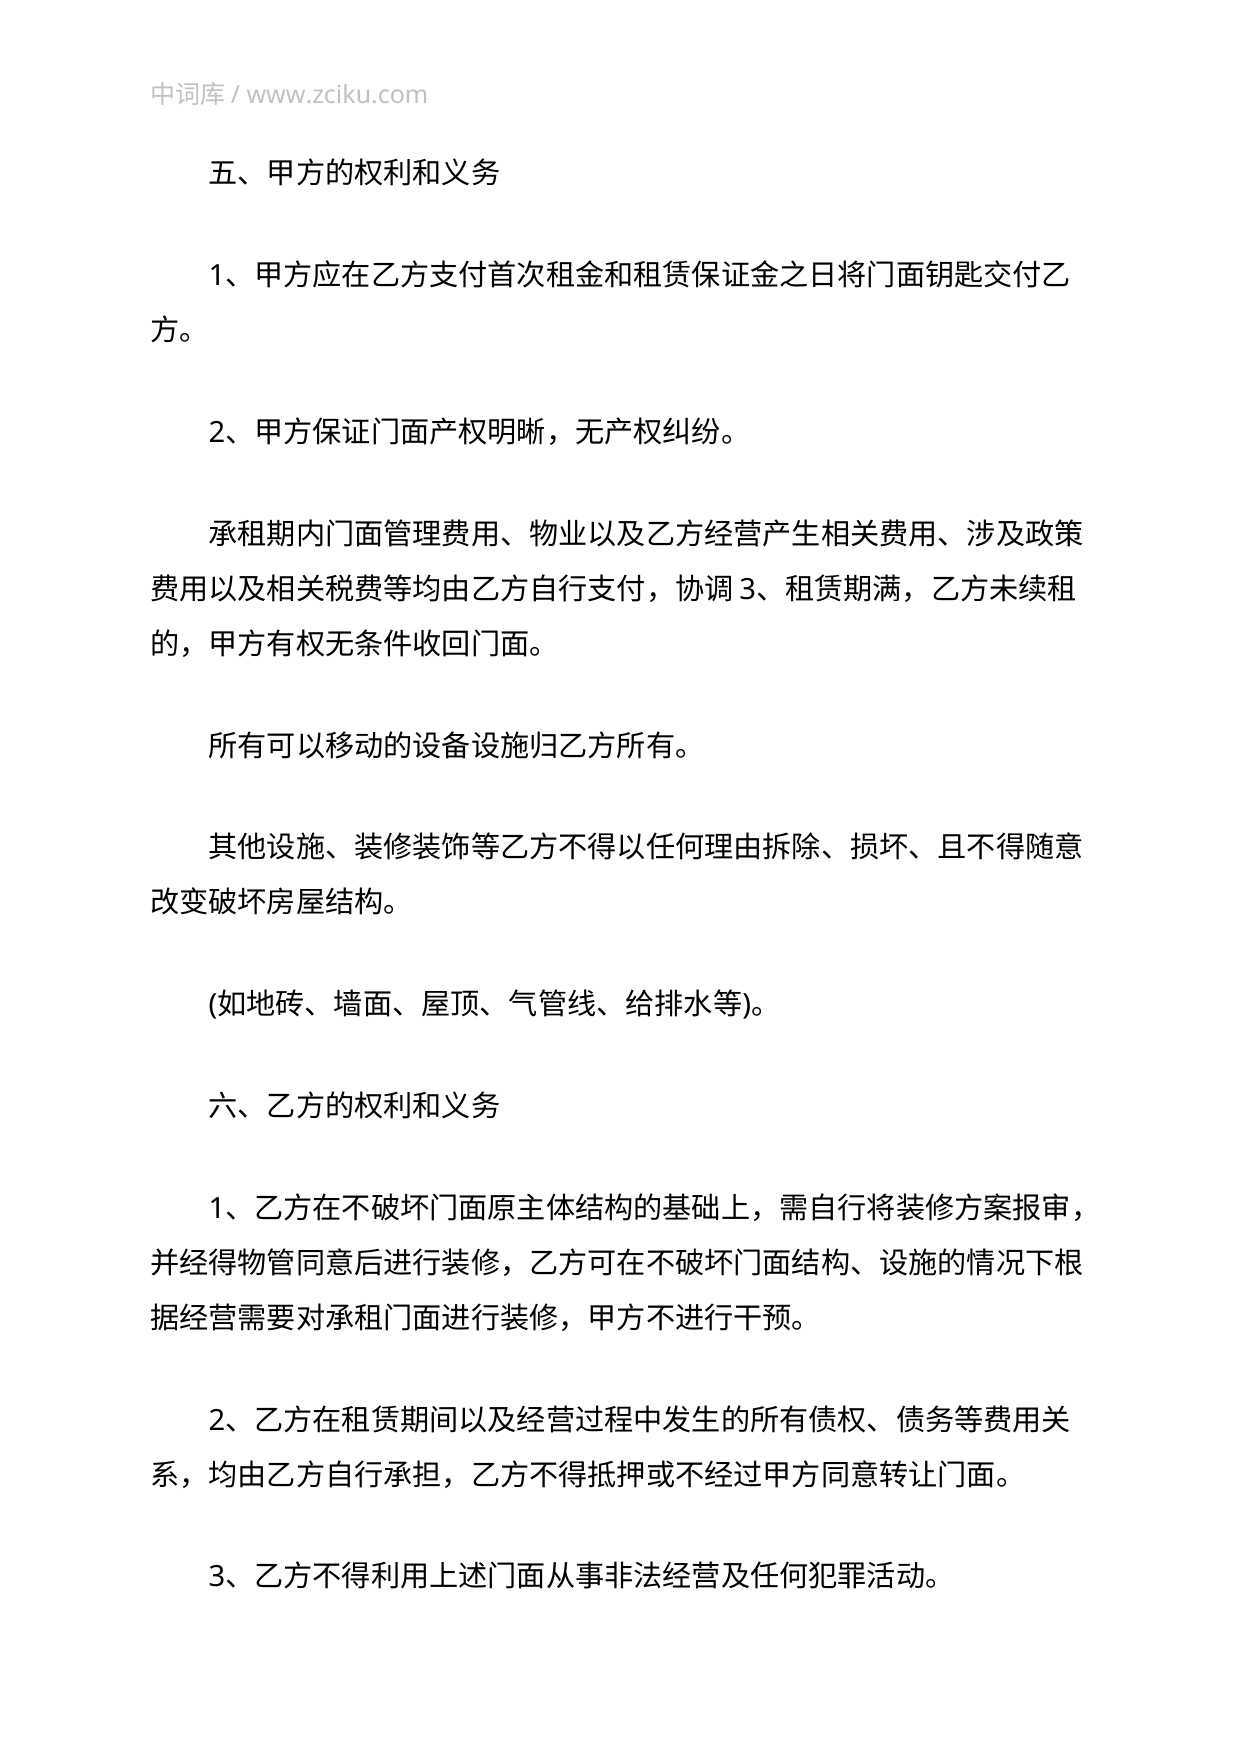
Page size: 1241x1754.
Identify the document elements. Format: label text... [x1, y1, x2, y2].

text 其他设施、装修装饰等乙方不得以任何理由拆除、损坏、且不得随意改变破坏房屋结构。 [150, 824, 1090, 921]
text 2、甲方保证门面产权明晰，无产权纠纷。 [150, 408, 1090, 451]
text 六、乙方的权利和义务 [150, 1083, 1090, 1125]
text (如地砖、墙面、屋顶、气管线、给排水等)。 [150, 981, 1090, 1023]
text 2、乙方在租赁期间以及经营过程中发生的所有债权、债务等费用关系，均由乙方自行承担，乙方不得抵押或不经过甲方同意转让门面。 [150, 1396, 1090, 1493]
text 承租期内门面管理费用、物业以及乙方经营产生相关费用、涉及政策费用以及相关税费等均由乙方自行支付，协调3、租赁期满，乙方未续租的，甲方有权无条件收回门面。 [150, 511, 1090, 663]
text 3、乙方不得利用上述门面从事非法经营及任何犯罪活动。 [150, 1553, 1090, 1595]
text 所有可以移动的设备设施归乙方所有。 [150, 722, 1090, 764]
text 1、甲方应在乙方支付首次租金和租赁保证金之日将门面钥匙交付乙方。 [150, 252, 1090, 349]
text 五、甲方的权利和义务 [150, 150, 1090, 192]
text 1、乙方在不破坏门面原主体结构的基础上，需自行将装修方案报审，并经得物管同意后进行装修，乙方可在不破坏门面结构、设施的情况下根据经营需要对承租门面进行装修，甲方不进行干预。 [150, 1184, 1090, 1337]
